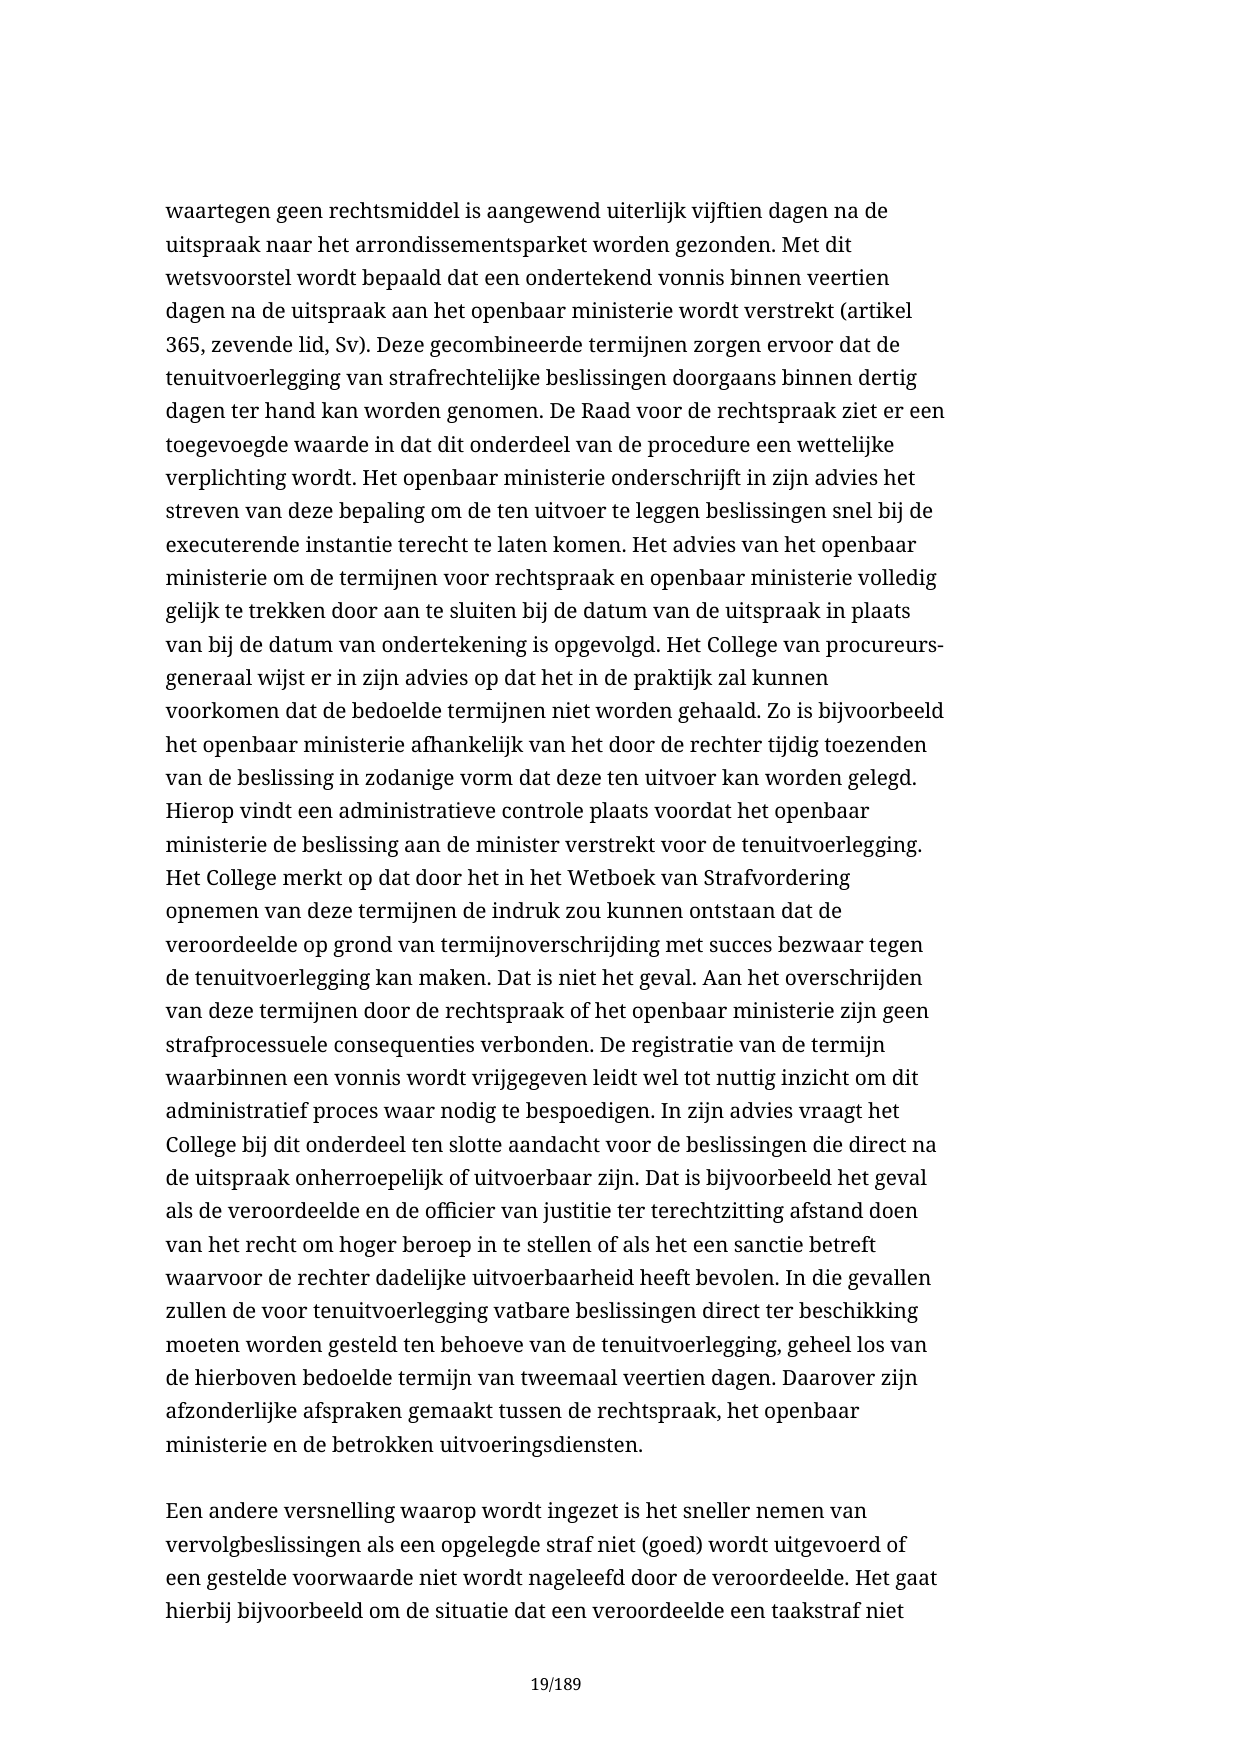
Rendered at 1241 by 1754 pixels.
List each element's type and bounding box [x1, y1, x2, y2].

text [165, 1492, 947, 1625]
text [165, 192, 947, 1459]
